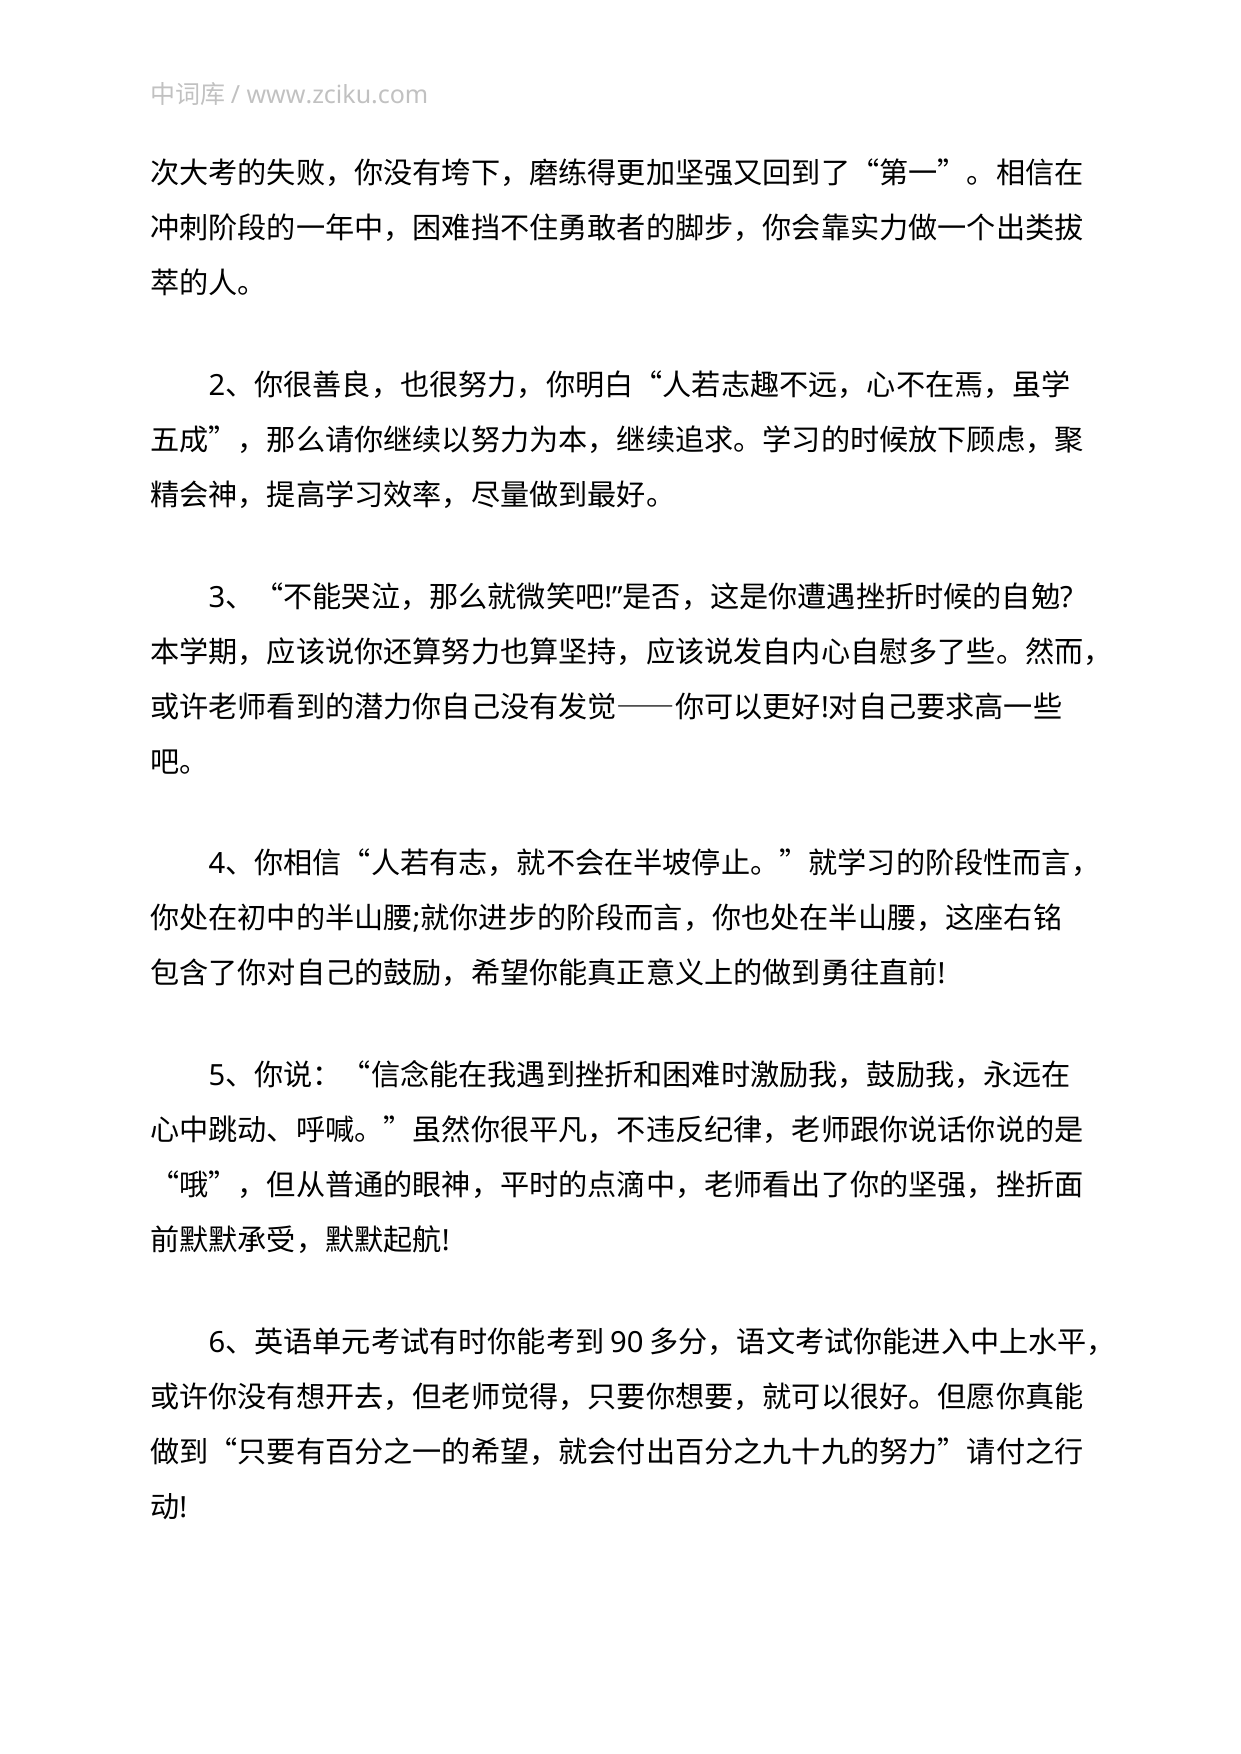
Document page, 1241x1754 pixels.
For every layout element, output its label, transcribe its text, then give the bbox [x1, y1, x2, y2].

text 4、你相信“人若有志，就不会在半坡停止。”就学习的阶段性而言，你处在初中的半山腰;就你进步的阶段而言，你也处在半山腰，这座右铭包含了你对自己的鼓励，希望你能真正意义上的做到勇往直前! [150, 840, 1090, 992]
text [150, 150, 1090, 302]
text 3、“不能哭泣，那么就微笑吧!”是否，这是你遭遇挫折时候的自勉?本学期，应该说你还算努力也算坚持，应该说发自内心自慰多了些。然而，或许老师看到的潜力你自己没有发觉——你可以更好!对自己要求高一些吧。 [150, 573, 1090, 780]
text 6、英语单元考试有时你能考到90多分，语文考试你能进入中上水平，或许你没有想开去，但老师觉得，只要你想要，就可以很好。但愿你真能做到“只要有百分之一的希望，就会付出百分之九十九的努力”请付之行动! [150, 1319, 1090, 1526]
text 5、你说：“信念能在我遇到挫折和困难时激励我，鼓励我，永远在心中跳动、呼喊。”虽然你很平凡，不违反纪律，老师跟你说话你说的是“哦”，但从普通的眼神，平时的点滴中，老师看出了你的坚强，挫折面前默默承受，默默起航! [150, 1052, 1090, 1259]
text 2、你很善良，也很努力，你明白“人若志趣不远，心不在焉，虽学五成”，那么请你继续以努力为本，继续追求。学习的时候放下顾虑，聚精会神，提高学习效率，尽量做到最好。 [150, 362, 1090, 514]
